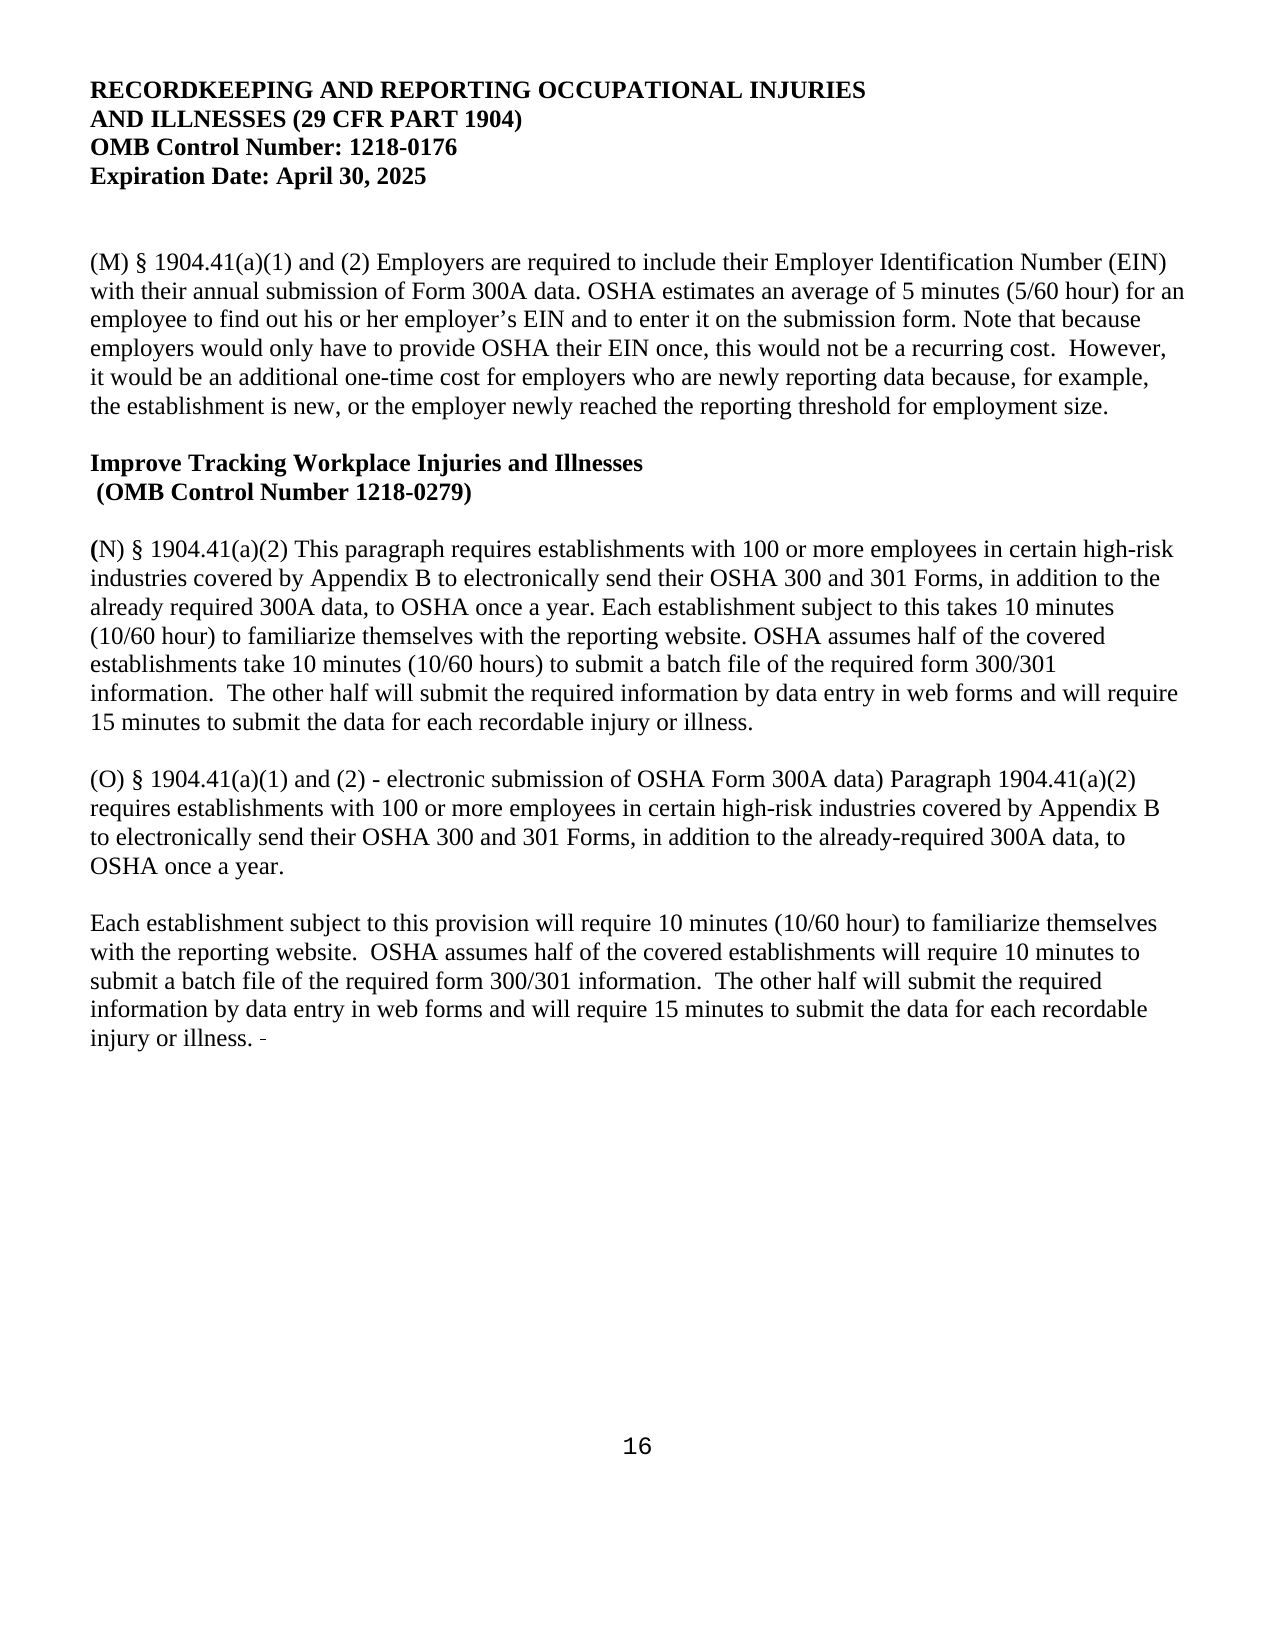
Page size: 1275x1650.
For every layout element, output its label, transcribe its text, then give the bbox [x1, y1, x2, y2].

text (OMB Control Number 1218-0279) [90, 477, 1185, 506]
text (M) § 1904.41(a)(1) and (2) Employers are required to include their Employer Identification Number (EIN) with their annual submission of Form 300A data. OSHA estimates an average of 5 minutes (5/60 hour) for an employee to find out his or her employer’s EIN and to enter it on the submission form. Note that because employers would only have to provide OSHA their EIN once, this would not be a recurring cost. However, it would be an additional one-time cost for employers who are newly reporting data because, for example, the establishment is new, or the employer newly reached the reporting threshold for employment size. [90, 247, 1185, 419]
text Improve Tracking Workplace Injuries and Illnesses [90, 448, 1185, 477]
text (O) § 1904.41(a)(1) and (2) - electronic submission of OSHA Form 300A data) Paragraph 1904.41(a)(2) requires establishments with 100 or more employees in certain high-risk industries covered by Appendix B to electronically send their OSHA 300 and 301 Forms, in addition to the already-required 300A data, to OSHA once a year. [90, 764, 1185, 879]
text (N) § 1904.41(a)(2) This paragraph requires establishments with 100 or more employees in certain high-risk industries covered by Appendix B to electronically send their OSHA 300 and 301 Forms, in addition to the already required 300A data, to OSHA once a year. Each establishment subject to this takes 10 minutes (10/60 hour) to familiarize themselves with the reporting website. OSHA assumes half of the covered establishments take 10 minutes (10/60 hours) to submit a batch file of the required form 300/301 information. The other half will submit the required information by data entry in web forms and will require 15 minutes to submit the data for each recordable injury or illness. [90, 534, 1185, 736]
text Each establishment subject to this provision will require 10 minutes (10/60 hour) to familiarize themselves with the reporting website. OSHA assumes half of the covered establishments will require 10 minutes to submit a batch file of the required form 300/301 information. The other half will submit the required information by data entry in web forms and will require 15 minutes to submit the data for each recordable injury or illness. [90, 908, 1185, 1052]
